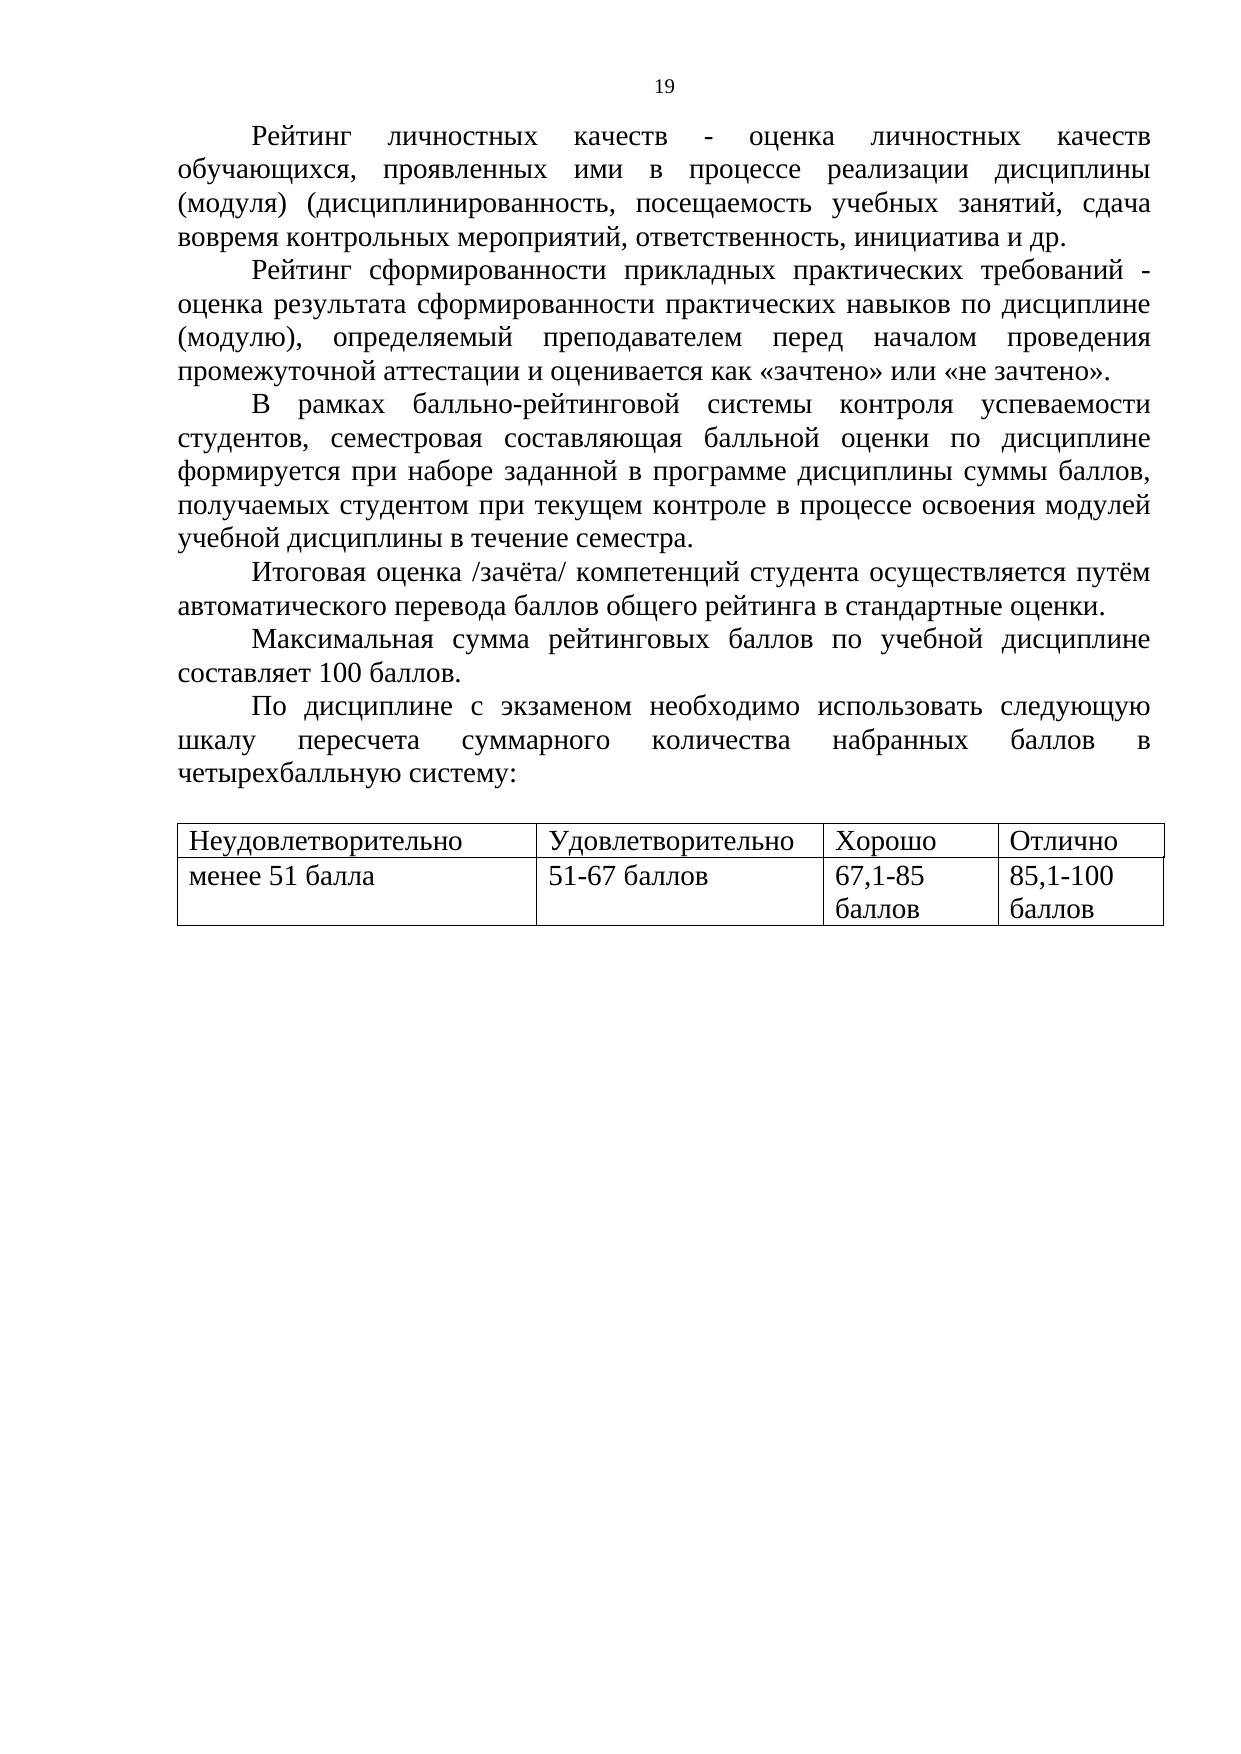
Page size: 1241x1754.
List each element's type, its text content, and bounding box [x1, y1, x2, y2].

text Рейтинг личностных качеств - оценка личностных качеств обучающихся, проявленных ими в процессе реализации дисциплины (модуля) (дисциплинированность, посещаемость учебных занятий, сдача вовремя контрольных мероприятий, ответственность, инициатива и др. [177, 118, 1152, 252]
table_cell 51-67 баллов [537, 858, 823, 925]
table_header Отлично [999, 824, 1164, 857]
text В рамках балльно-рейтинговой системы контроля успеваемости студентов, семестровая составляющая балльной оценки по дисциплине формируется при наборе заданной в программе дисциплины суммы баллов, получаемых студентом при текущем контроле в процессе освоения модулей учебной дисциплины в течение семестра. [177, 386, 1152, 554]
table_header Удовлетворительно [537, 824, 823, 857]
table_cell 85,1-100 баллов [999, 858, 1163, 925]
text Итоговая оценка /зачёта/ компетенций студента осуществляется путём автоматического перевода баллов общего рейтинга в стандартные оценки. [177, 554, 1152, 621]
table_header Хорошо [824, 824, 998, 857]
text Рейтинг сформированности прикладных практических требований -оценка результата сформированности практических навыков по дисциплине (модулю), определяемый преподавателем перед началом проведения промежуточной аттестации и оценивается как «зачтено» или «не зачтено». [177, 252, 1152, 386]
table_cell менее 51 балла [178, 858, 536, 925]
text Максимальная сумма рейтинговых баллов по учебной дисциплине составляет 100 баллов. [177, 621, 1152, 688]
text По дисциплине с экзаменом необходимо использовать следующую шкалу пересчета суммарного количества набранных баллов в четырехбалльную систему: [177, 688, 1152, 789]
table_cell 67,1-85 баллов [824, 858, 998, 925]
table_header Неудовлетворительно [178, 824, 536, 857]
